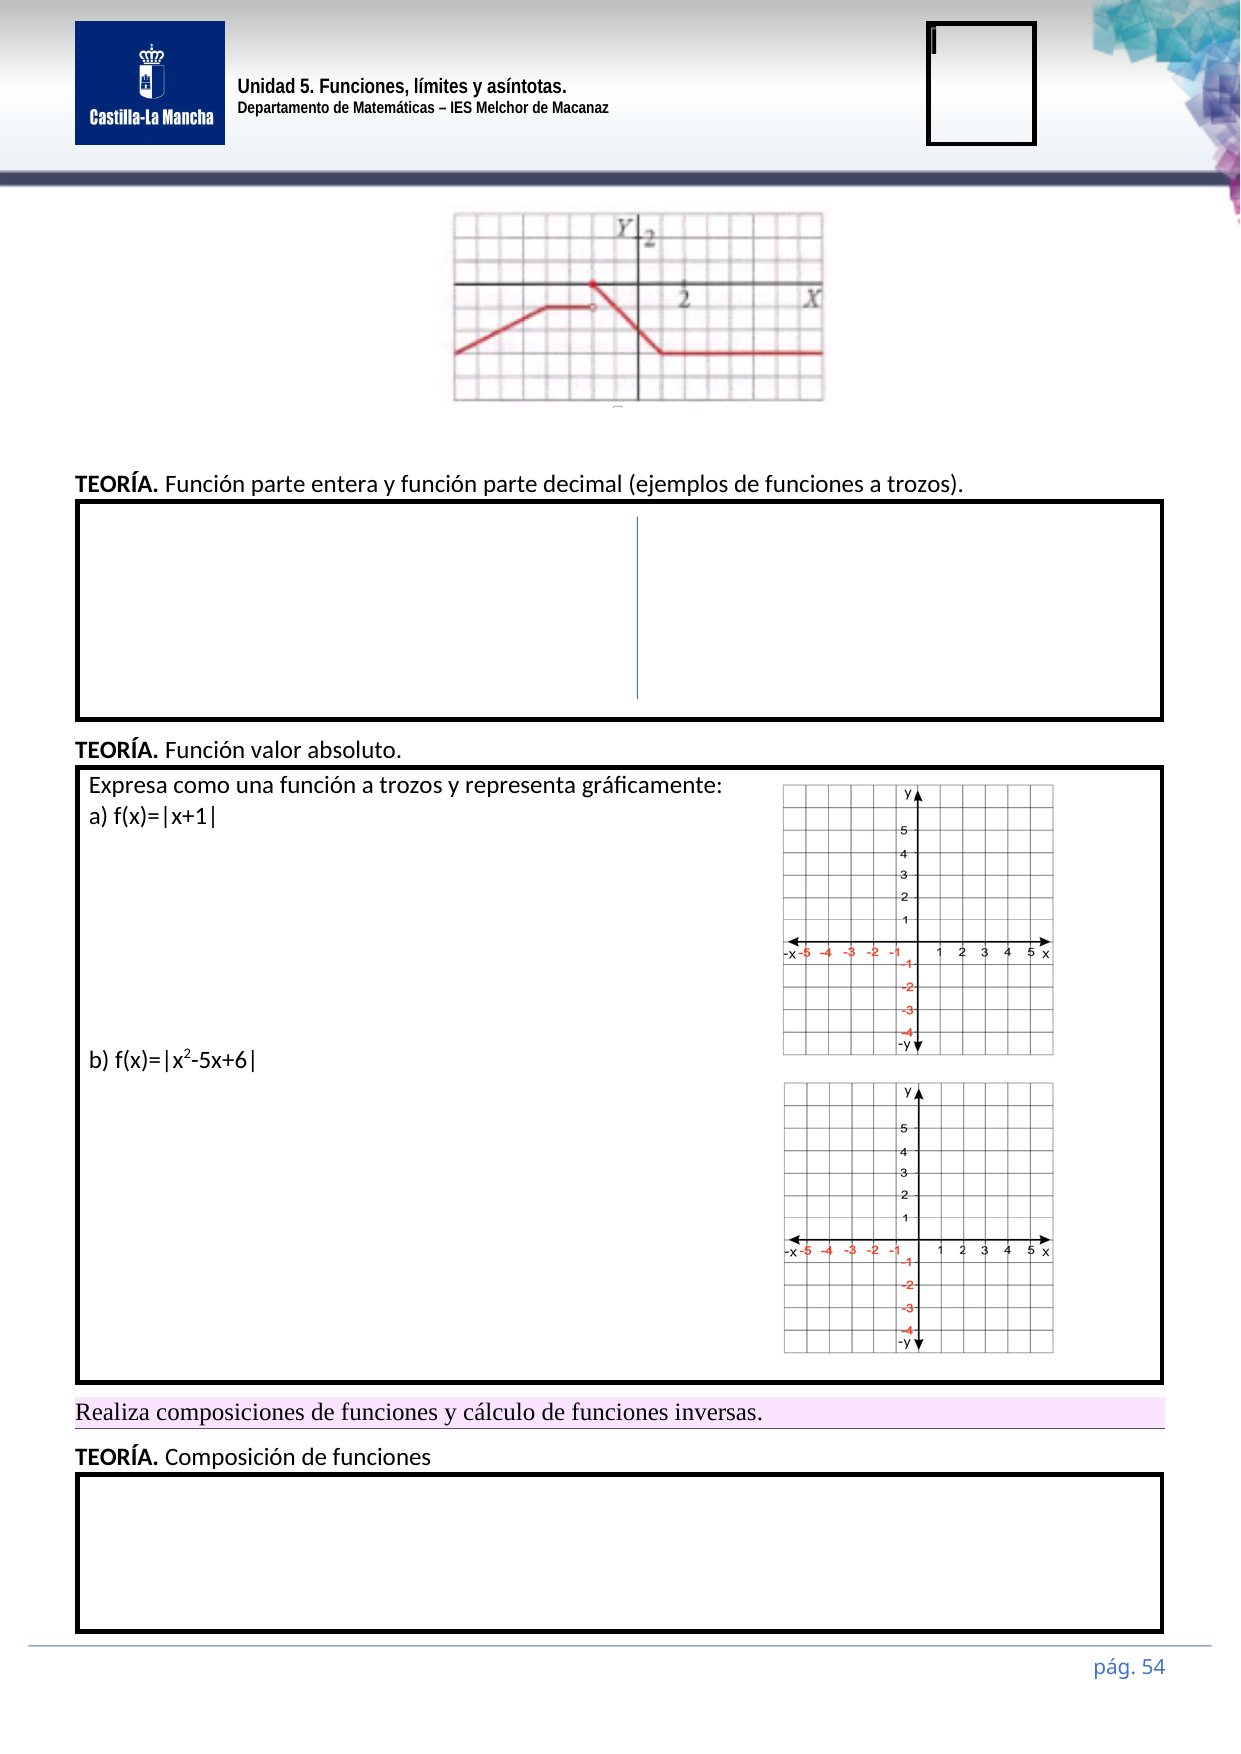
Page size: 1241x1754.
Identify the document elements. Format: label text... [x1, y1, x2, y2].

table_header [80, 1477, 1160, 1629]
text TEORÍA. Función valor absoluto. [75, 734, 1165, 765]
text Realiza composiciones de funciones y cálculo de funciones inversas. [75, 1397, 1165, 1428]
picture [766, 775, 1064, 1065]
picture [0, 0, 1241, 408]
text TEORÍA. Función parte entera y función parte decimal (ejemplos de funciones a trozos). [75, 468, 1165, 499]
picture [767, 1073, 1064, 1363]
table_header Expresa como una función a trozos y representa gráficamente: a) f(x)=|x+1| b) f(x)=|x2-5x+6| [80, 770, 1160, 1380]
text TEORÍA. Composición de funciones [75, 1442, 1165, 1472]
table_header [80, 504, 1160, 717]
